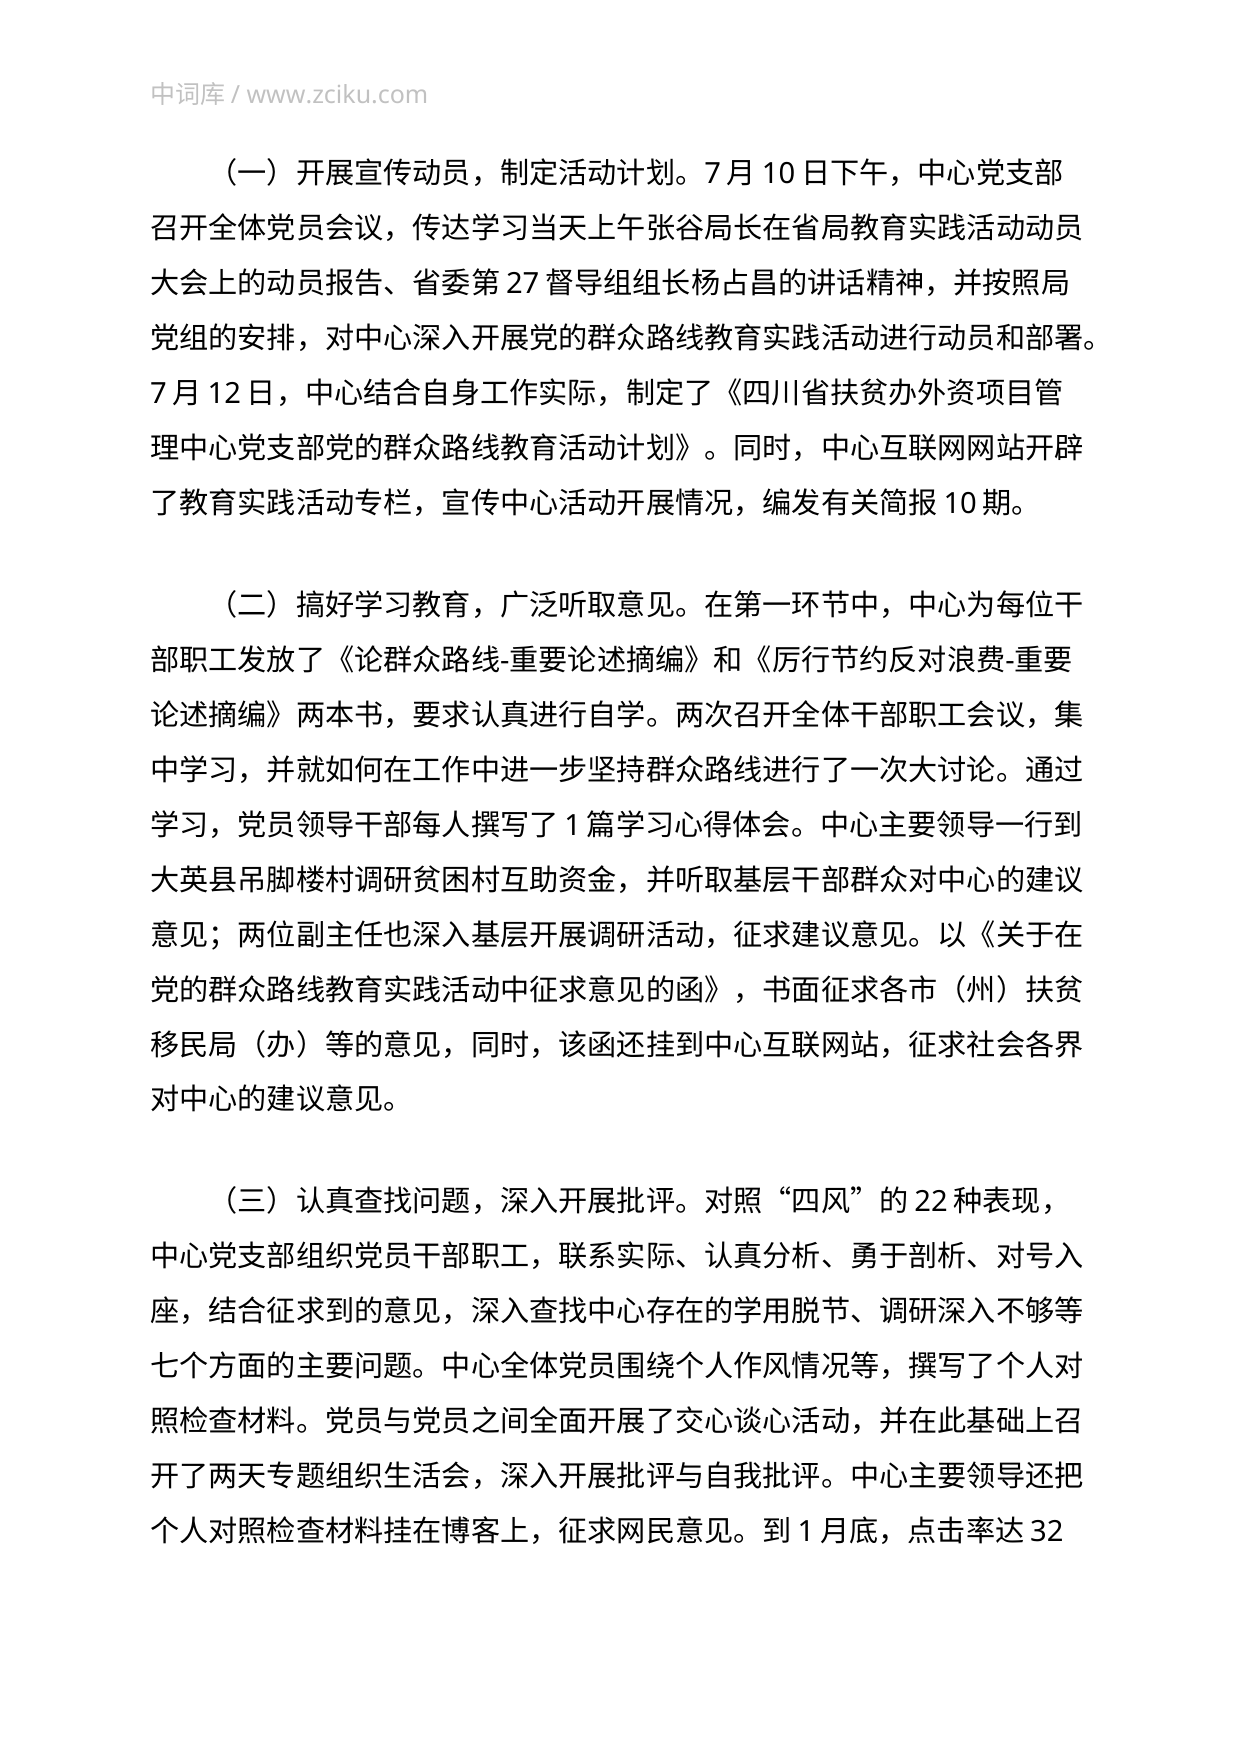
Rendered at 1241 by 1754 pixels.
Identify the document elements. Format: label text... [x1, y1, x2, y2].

text （一）开展宣传动员，制定活动计划。7月10日下午，中心党支部召开全体党员会议，传达学习当天上午张谷局长在省局教育实践活动动员大会上的动员报告、省委第27督导组组长杨占昌的讲话精神，并按照局党组的安排，对中心深入开展党的群众路线教育实践活动进行动员和部署。7月12日，中心结合自身工作实际，制定了《四川省扶贫办外资项目管理中心党支部党的群众路线教育活动计划》。同时，中心互联网网站开辟了教育实践活动专栏，宣传中心活动开展情况，编发有关简报10期。 [150, 150, 1090, 522]
text （二）搞好学习教育，广泛听取意见。在第一环节中，中心为每位干部职工发放了《论群众路线-重要论述摘编》和《厉行节约反对浪费-重要论述摘编》两本书，要求认真进行自学。两次召开全体干部职工会议，集中学习，并就如何在工作中进一步坚持群众路线进行了一次大讨论。通过学习，党员领导干部每人撰写了1篇学习心得体会。中心主要领导一行到大英县吊脚楼村调研贫困村互助资金，并听取基层干部群众对中心的建议意见；两位副主任也深入基层开展调研活动，征求建议意见。以《关于在党的群众路线教育实践活动中征求意见的函》，书面征求各市（州）扶贫移民局（办）等的意见，同时，该函还挂到中心互联网站，征求社会各界对中心的建议意见。 [150, 582, 1090, 1118]
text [150, 1178, 1090, 1549]
